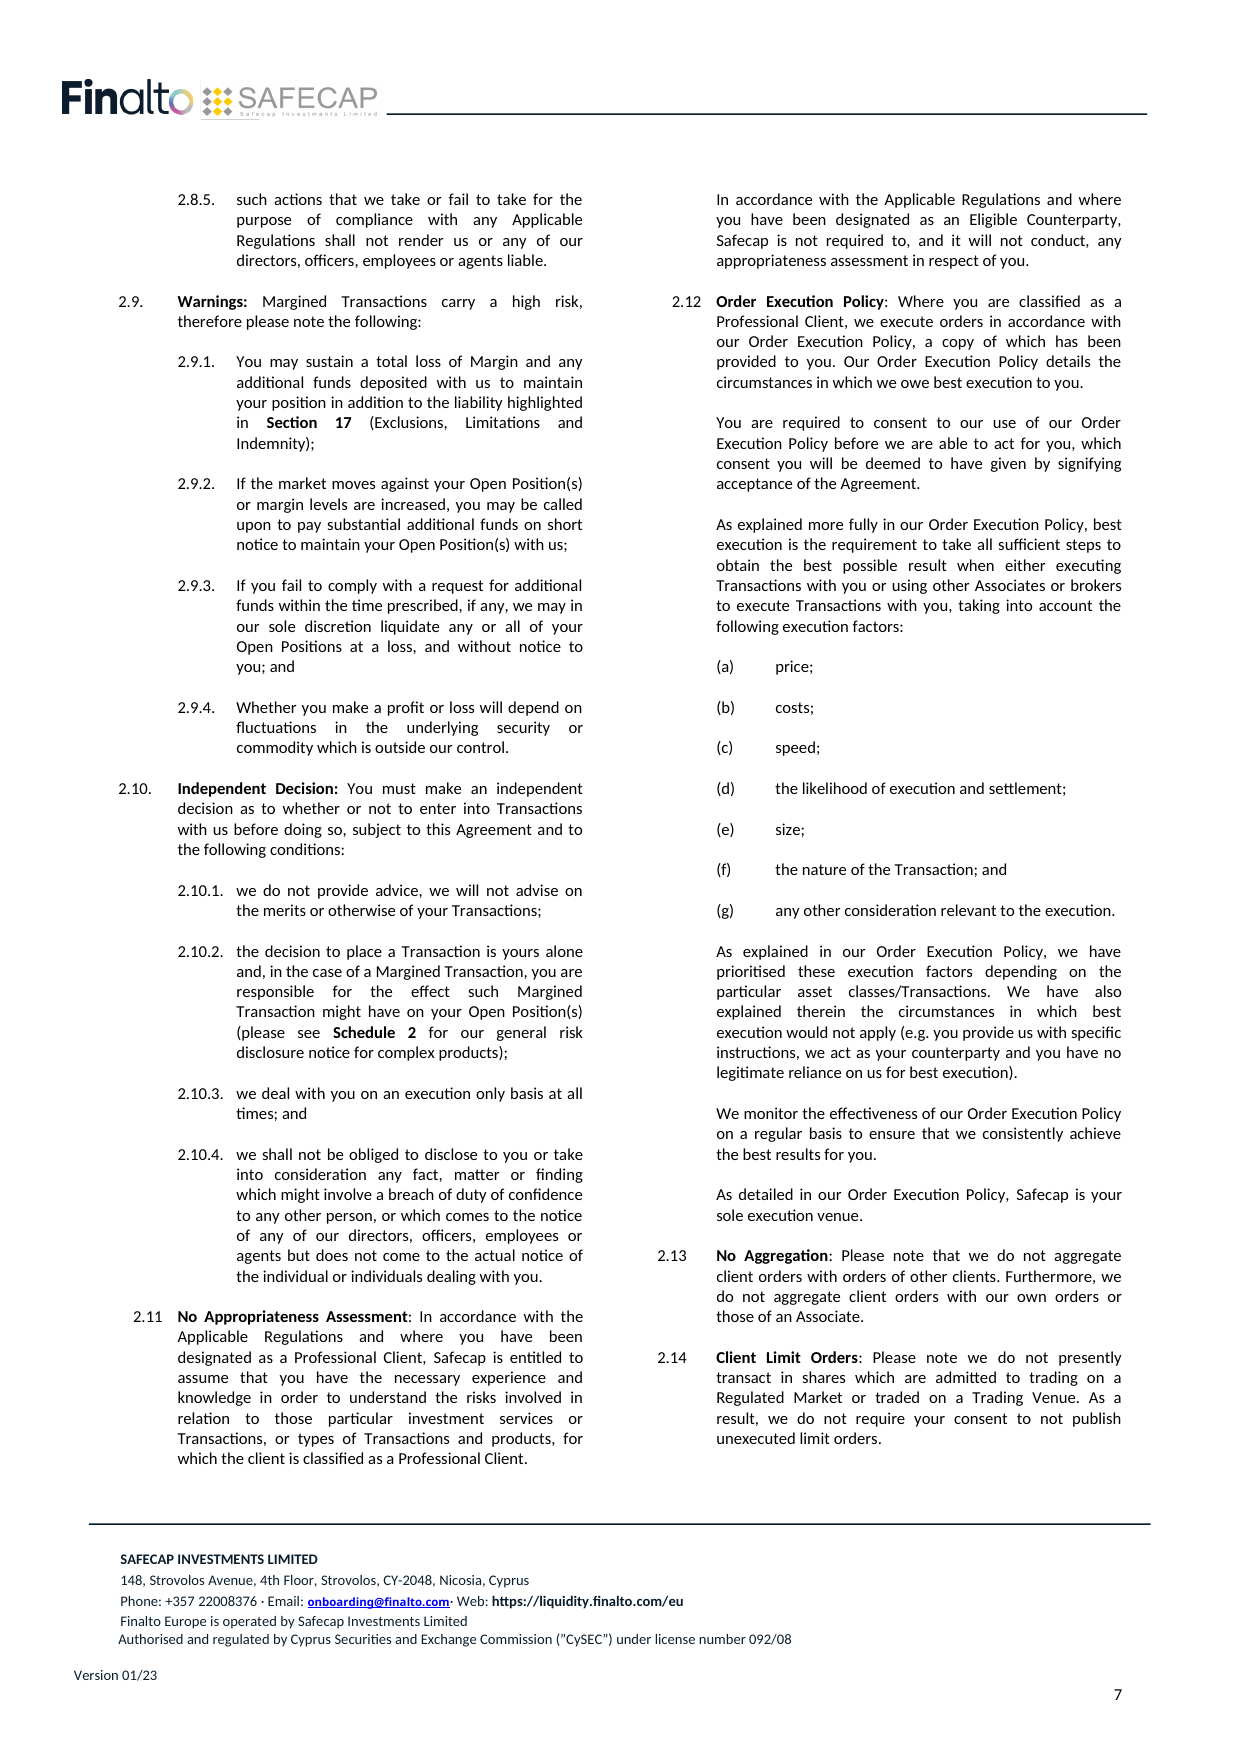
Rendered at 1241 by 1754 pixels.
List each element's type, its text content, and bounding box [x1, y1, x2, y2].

text We monitor the effectiveness of our Order Execution Policy on a regular basis to ensure that we consistently achieve the best results for you. [716, 1103, 1122, 1164]
list any other consideration relevant to the execution. [716, 900, 1122, 921]
text As explained more fully in our Order Execution Policy, best execution is the requirement to take all sufficient steps to obtain the best possible result when either executing Transactions with you or using other Associates or brokers to execute Transactions with you, taking into account the following execution factors: [716, 514, 1122, 636]
list costs; [716, 697, 1122, 717]
text In accordance with the Applicable Regulations and where you have been designated as an Eligible Counterparty, Safecap is not required to, and it will not conduct, any appropriateness assessment in respect of you. [672, 189, 1122, 271]
list Whether you make a profit or loss will depend on fluctuations in the underlying security or commodity which is outside our control. [177, 697, 583, 758]
list Warnings: Margined Transactions carry a high risk, therefore please note the following: [118, 291, 583, 331]
list the likelihood of execution and settlement; [716, 778, 1122, 799]
text You are required to consent to our use of our Order Execution Policy before we are able to act for you, which consent you will be deemed to have given by signifying acceptance of the Agreement. [716, 413, 1122, 494]
list the decision to place a Transaction is yours alone and, in the case of a Margined Transaction, you are responsible for the effect such Margined Transaction might have on your Open Position(s) (please see Schedule 2 for our general risk disclosure notice for complex products); [177, 941, 583, 1063]
list size; [716, 819, 1122, 839]
text 2.13 No Aggregation: Please note that we do not aggregate client orders with orders of other clients. Furthermore, we do not aggregate client orders with our own orders or those of an Associate. [657, 1246, 1122, 1327]
list If you fail to comply with a request for additional funds within the time prescribed, if any, we may in our sole discretion liquidate any or all of your Open Positions at a loss, and without notice to you; and [177, 575, 583, 677]
list If the market moves against your Open Position(s) or margin levels are increased, you may be called upon to pay substantial additional funds on short notice to maintain your Open Position(s) with us; [177, 474, 583, 555]
list the nature of the Transaction; and [716, 859, 1122, 880]
list speed; [716, 738, 1122, 758]
list price; [716, 656, 1122, 677]
picture [59, 73, 196, 120]
list we shall not be obliged to disclose to you or take into consideration any fact, matter or finding which might involve a breach of duty of confidence to any other person, or which comes to the notice of any of our directors, officers, employees or agents but does not come to the actual notice of the individual or individuals dealing with you. [177, 1144, 583, 1286]
text 2.12 Order Execution Policy: Where you are classified as a Professional Client, we execute orders in accordance with our Order Execution Policy, a copy of which has been provided to you. Our Order Execution Policy details the circumstances in which we owe best execution to you. [672, 291, 1122, 392]
list You may sustain a total loss of Margin and any additional funds deposited with us to maintain your position in addition to the liability highlighted in Section 17 (Exclusions, Limitations and Indemnity); [177, 352, 583, 453]
text 2.14 Client Limit Orders: Please note we do not presently transact in shares which are admitted to trading on a Regulated Market or traded on a Trading Venue. As a result, we do not require your consent to not publish unexecuted limit orders. [657, 1347, 1122, 1449]
text As detailed in our Order Execution Policy, Safecap is your sole execution venue. [716, 1184, 1122, 1225]
picture [200, 80, 385, 120]
text 2.11 No Appropriateness Assessment: In accordance with the Applicable Regulations and where you have been designated as a Professional Client, Safecap is entitled to assume that you have the necessary experience and knowledge in order to understand the risks involved in relation to those particular investment services or Transactions, or types of Transactions and products, for which the client is classified as a Professional Client. [133, 1306, 583, 1469]
list such actions that we take or fail to take for the purpose of compliance with any Applicable Regulations shall not render us or any of our directors, officers, employees or agents liable. [177, 189, 583, 271]
text As explained in our Order Execution Policy, we have prioritised these execution factors depending on the particular asset classes/Transactions. We have also explained therein the circumstances in which best execution would not apply (e.g. you provide us with specific instructions, we act as your counterparty and you have no legitimate reliance on us for best execution). [716, 941, 1122, 1083]
list we do not provide advice, we will not advise on the merits or otherwise of your Transactions; [177, 880, 583, 921]
list Independent Decision: You must make an independent decision as to whether or not to enter into Transactions with us before doing so, subject to this Agreement and to the following conditions: [118, 778, 583, 859]
list we deal with you on an execution only basis at all times; and [177, 1083, 583, 1124]
